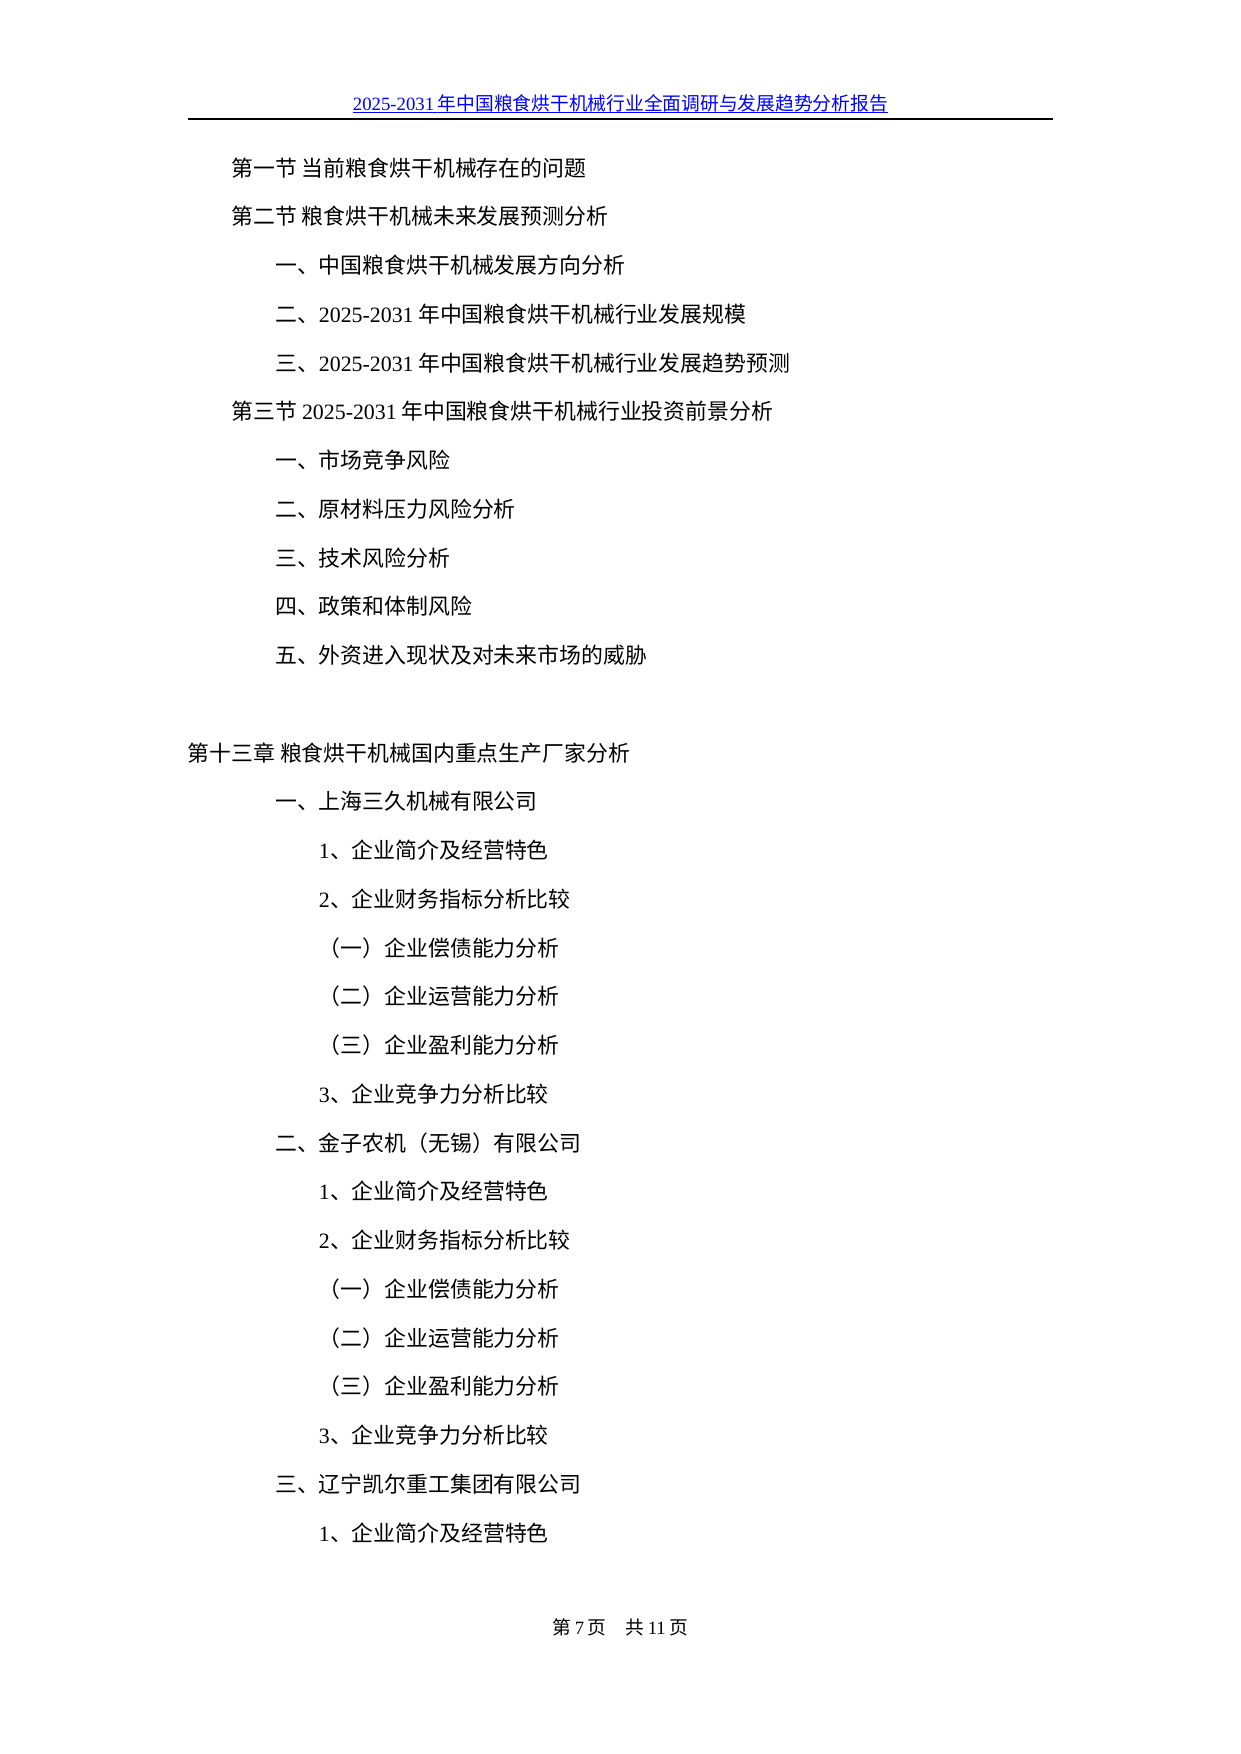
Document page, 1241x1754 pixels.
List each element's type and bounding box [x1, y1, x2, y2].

text [187, 150, 1053, 1548]
